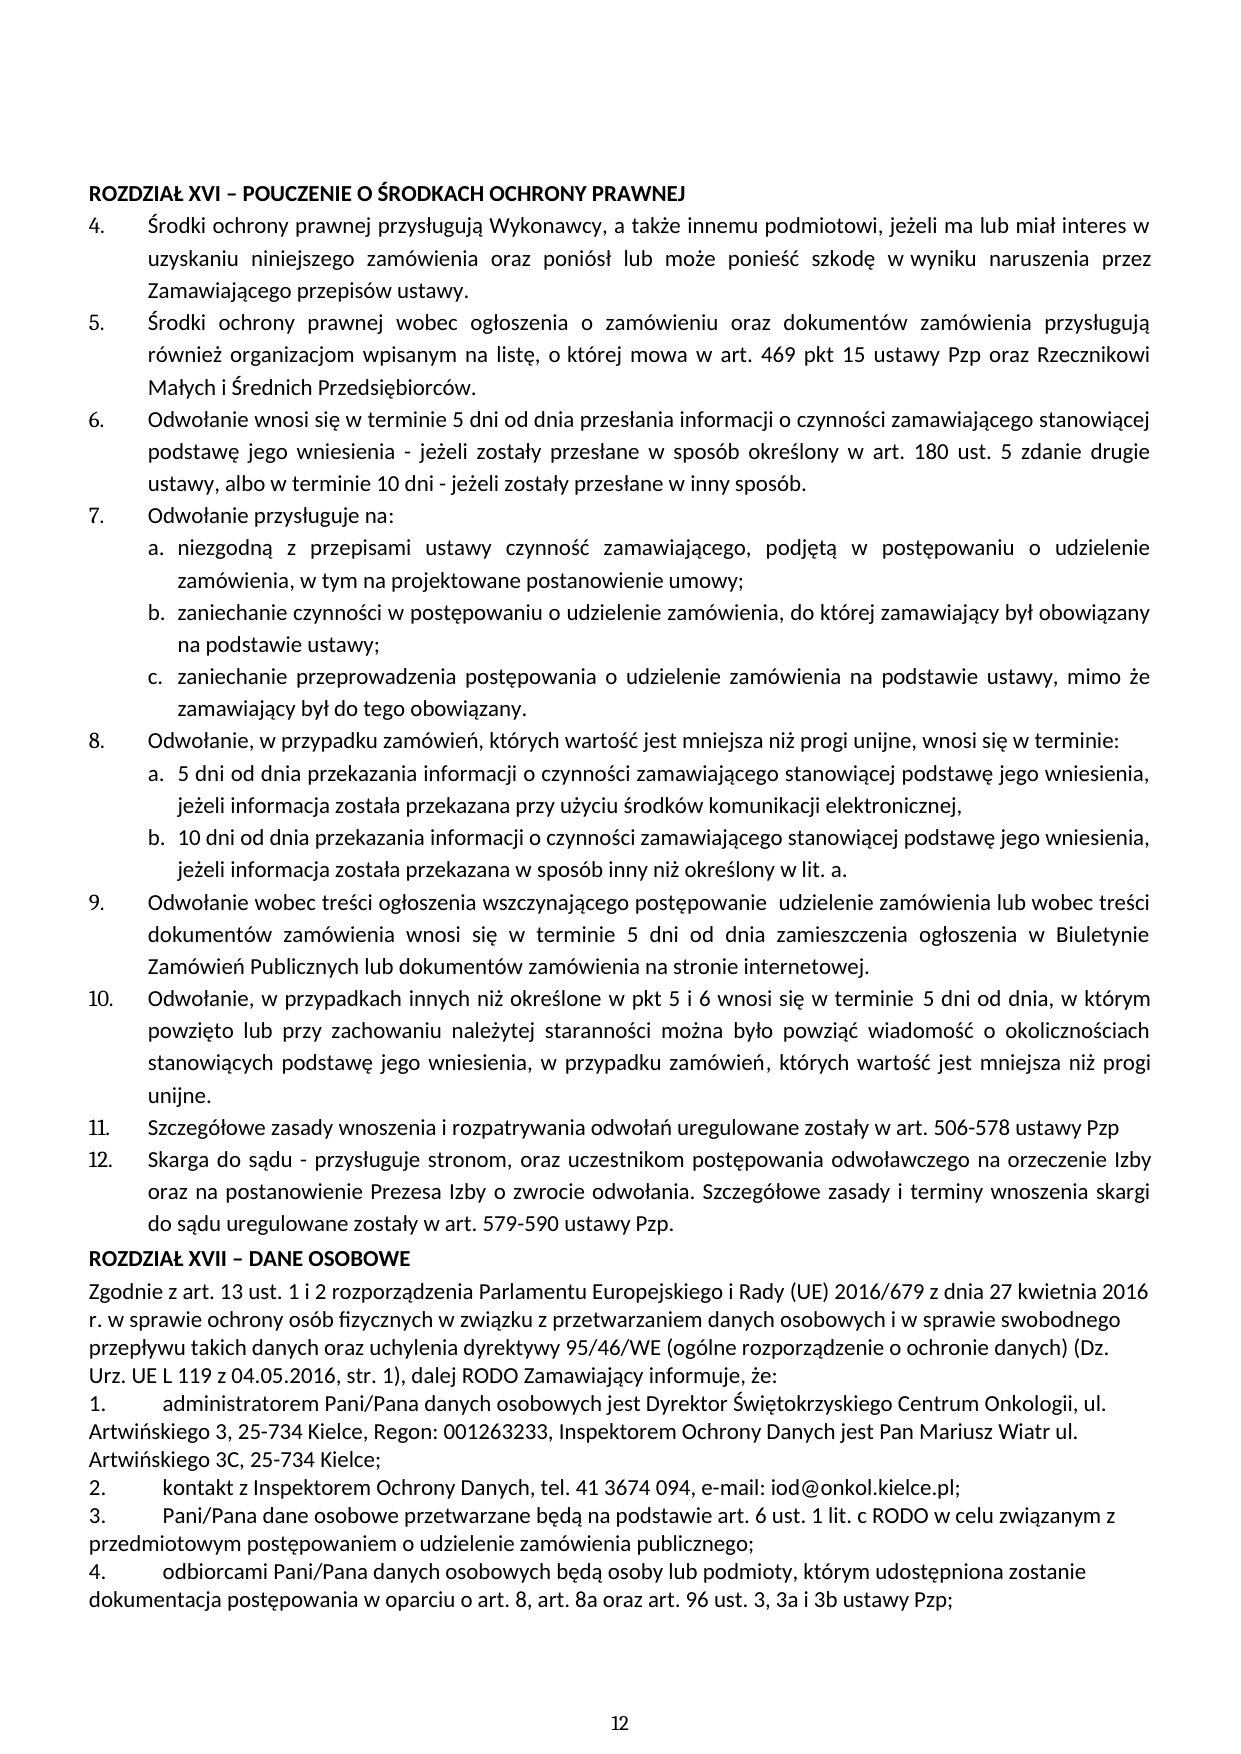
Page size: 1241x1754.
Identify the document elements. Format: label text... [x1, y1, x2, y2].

list 10 dni od dnia przekazania informacji o czynności zamawiającego stanowiącej podstawę jego wniesienia, jeżeli informacja została przekazana w sposób inny niż określony w lit. a. [148, 823, 1152, 883]
list 5 dni od dnia przekazania informacji o czynności zamawiającego stanowiącej podstawę jego wniesienia, jeżeli informacja została przekazana przy użyciu środków komunikacji elektronicznej, [148, 759, 1152, 819]
list Odwołanie wobec treści ogłoszenia wszczynającego postępowanie udzielenie zamówienia lub wobec treści dokumentów zamówienia wnosi się w terminie 5 dni od dnia zamieszczenia ogłoszenia w Biuletynie Zamówień Publicznych lub dokumentów zamówienia na stronie internetowej. [89, 888, 1152, 980]
list zaniechanie czynności w postępowaniu o udzielenie zamówienia, do której zamawiający był obowiązany na podstawie ustawy; [148, 598, 1152, 658]
list Odwołanie wnosi się w terminie 5 dni od dnia przesłania informacji o czynności zamawiającego stanowiącej podstawę jego wniesienia - jeżeli zostały przesłane w sposób określony w art. 180 ust. 5 zdanie drugie ustawy, albo w terminie 10 dni - jeżeli zostały przesłane w inny sposób. [89, 405, 1152, 497]
list Odwołanie przysługuje na: [89, 501, 1152, 529]
text Zgodnie z art. 13 ust. 1 i 2 rozporządzenia Parlamentu Europejskiego i Rady (UE) 2016/679 z dnia 27 kwietnia 2016 r. w sprawie ochrony osób fizycznych w związku z przetwarzaniem danych osobowych i w sprawie swobodnego przepływu takich danych oraz uchylenia dyrektywy 95/46/WE (ogólne rozporządzenie o ochronie danych) (Dz. Urz. UE L 119 z 04.05.2016, str. 1), dalej RODO Zamawiający informuje, że: [89, 1277, 1152, 1389]
list Środki ochrony prawnej wobec ogłoszenia o zamówieniu oraz dokumentów zamówienia przysługują również organizacjom wpisanym na listę, o której mowa w art. 469 pkt 15 ustawy Pzp oraz Rzecznikowi Małych i Średnich Przedsiębiorców. [89, 308, 1152, 401]
list Szczegółowe zasady wnoszenia i rozpatrywania odwołań uregulowane zostały w art. 506-578 ustawy Pzp [89, 1113, 1152, 1141]
list Środki ochrony prawnej przysługują Wykonawcy, a także innemu podmiotowi, jeżeli ma lub miał interes w uzyskaniu niniejszego zamówienia oraz poniósł lub może ponieść szkodę w wyniku naruszenia przez Zamawiającego przepisów ustawy. [89, 212, 1152, 304]
text ROZDZIAŁ XVI – POUCZENIE O ŚRODKACH OCHRONY PRAWNEJ [89, 179, 1152, 207]
text ROZDZIAŁ XVII – DANE OSOBOWE [89, 1244, 1152, 1272]
text 2. kontakt z Inspektorem Ochrony Danych, tel. 41 3674 094, e-mail: iod@onkol.kielce.pl; [89, 1473, 1152, 1501]
list niezgodną z przepisami ustawy czynność zamawiającego, podjętą w postępowaniu o udzielenie zamówienia, w tym na projektowane postanowienie umowy; [148, 533, 1152, 594]
list Odwołanie, w przypadku zamówień, których wartość jest mniejsza niż progi unijne, wnosi się w terminie: [89, 727, 1152, 755]
text 4. odbiorcami Pani/Pana danych osobowych będą osoby lub podmioty, którym udostępniona zostanie dokumentacja postępowania w oparciu o art. 8, art. 8a oraz art. 96 ust. 3, 3a i 3b ustawy Pzp; [89, 1557, 1152, 1613]
list Skarga do sądu - przysługuje stronom, oraz uczestnikom postępowania odwoławczego na orzeczenie Izby oraz na postanowienie Prezesa Izby o zwrocie odwołania. Szczegółowe zasady i terminy wnoszenia skargi do sądu uregulowane zostały w art. 579-590 ustawy Pzp. [89, 1145, 1152, 1237]
text 1. administratorem Pani/Pana danych osobowych jest Dyrektor Świętokrzyskiego Centrum Onkologii, ul. Artwińskiego 3, 25-734 Kielce, Regon: 001263233, Inspektorem Ochrony Danych jest Pan Mariusz Wiatr ul. Artwińskiego 3C, 25-734 Kielce; [89, 1389, 1152, 1473]
list Odwołanie, w przypadkach innych niż określone w pkt 5 i 6 wnosi się w terminie 5 dni od dnia, w którym powzięto lub przy zachowaniu należytej staranności można było powziąć wiadomość o okolicznościach stanowiących podstawę jego wniesienia, w przypadku zamówień, których wartość jest mniejsza niż progi unijne. [89, 984, 1152, 1109]
text 3. Pani/Pana dane osobowe przetwarzane będą na podstawie art. 6 ust. 1 lit. c RODO w celu związanym z przedmiotowym postępowaniem o udzielenie zamówienia publicznego; [89, 1501, 1152, 1557]
list zaniechanie przeprowadzenia postępowania o udzielenie zamówienia na podstawie ustawy, mimo że zamawiający był do tego obowiązany. [148, 662, 1152, 722]
